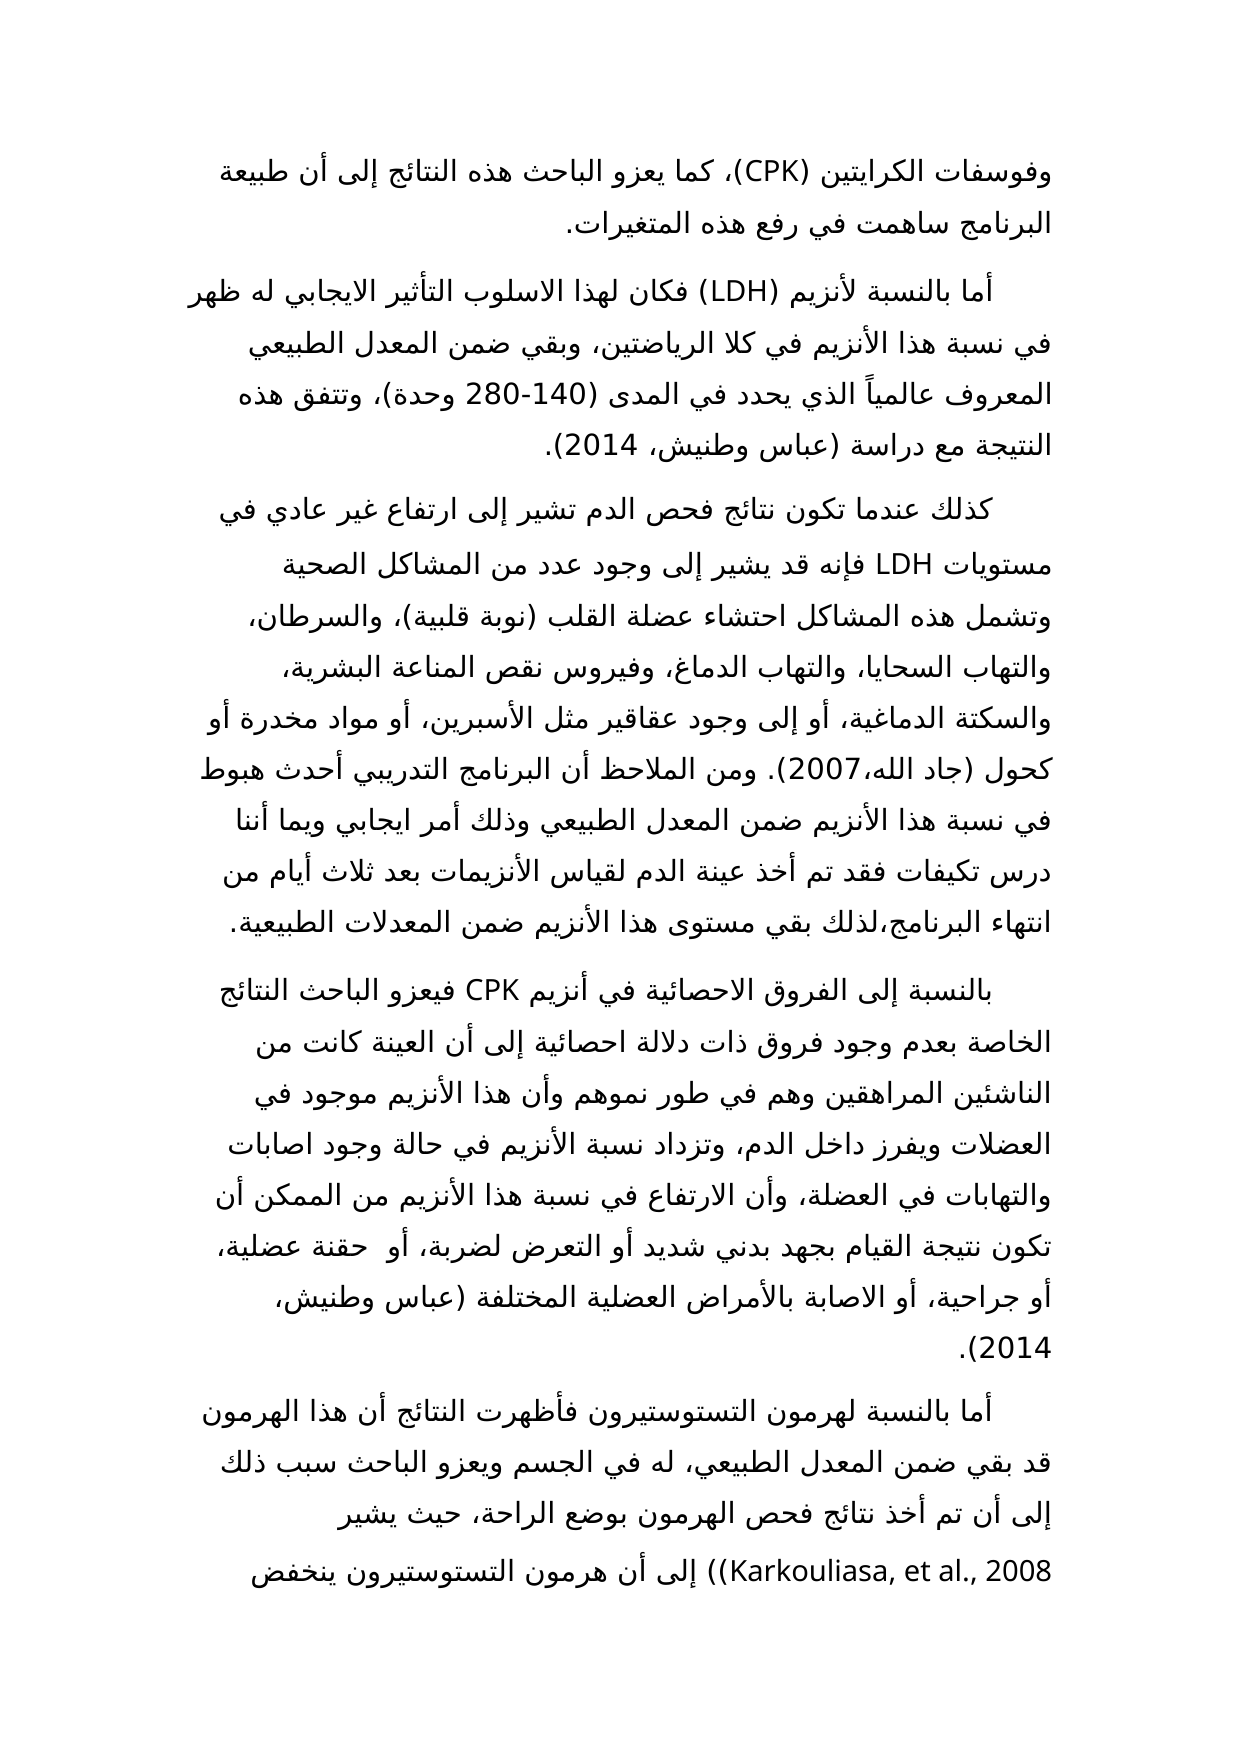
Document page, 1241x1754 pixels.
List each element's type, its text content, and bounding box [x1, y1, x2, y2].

text كذلك عندما تكون نتائج فحص الدم تشير إلى ارتفاع غير عادي في مستويات LDH فإنه قد يشير إلى وجود عدد من المشاكل الصحية وتشمل هذه المشاكل احتشاء عضلة القلب (نوبة قلبية)، والسرطان، والتهاب السحايا، والتهاب الدماغ، وفيروس نقص المناعة البشرية، والسكتة الدماغية، أو إلى وجود عقاقير مثل الأسبرين، أو مواد مخدرة أو كحول (جاد الله،2007). ومن الملاحظ أن البرنامج التدريبي أحدث هبوط في نسبة هذا الأنزيم ضمن المعدل الطبيعي وذلك أمر ايجابي ويما أننا درس تكيفات فقد تم أخذ عينة الدم لقياس الأنزيمات بعد ثلاث أيام من انتهاء البرنامج،لذلك بقي مستوى هذا الأنزيم ضمن المعدلات الطبيعية. [187, 492, 1053, 939]
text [187, 1394, 1053, 1590]
text بالنسبة إلى الفروق الاحصائية في أنزيم CPK فيعزو الباحث النتائج الخاصة بعدم وجود فروق ذات دلالة احصائية إلى أن العينة كانت من الناشئين المراهقين وهم في طور نموهم وأن هذا الأنزيم موجود في العضلات ويفرز داخل الدم، وتزداد نسبة الأنزيم في حالة وجود اصابات والتهابات في العضلة، وأن الارتفاع في نسبة هذا الأنزيم من الممكن أن تكون نتيجة القيام بجهد بدني شديد أو التعرض لضربة، أو حقنة عضلية، أو جراحية، أو الاصابة بالأمراض العضلية المختلفة (عباس وطنيش، 2014). [187, 969, 1053, 1365]
text أما بالنسبة لأنزيم (LDH) فكان لهذا الاسلوب التأثير الايجابي له ظهر في نسبة هذا الأنزيم في كلا الرياضتين، وبقي ضمن المعدل الطبيعي المعروف عالمياً الذي يحدد في المدى (140-280 وحدة)، وتتفق هذه النتيجة مع دراسة (عباس وطنيش، 2014). [187, 270, 1053, 463]
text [187, 150, 1053, 241]
